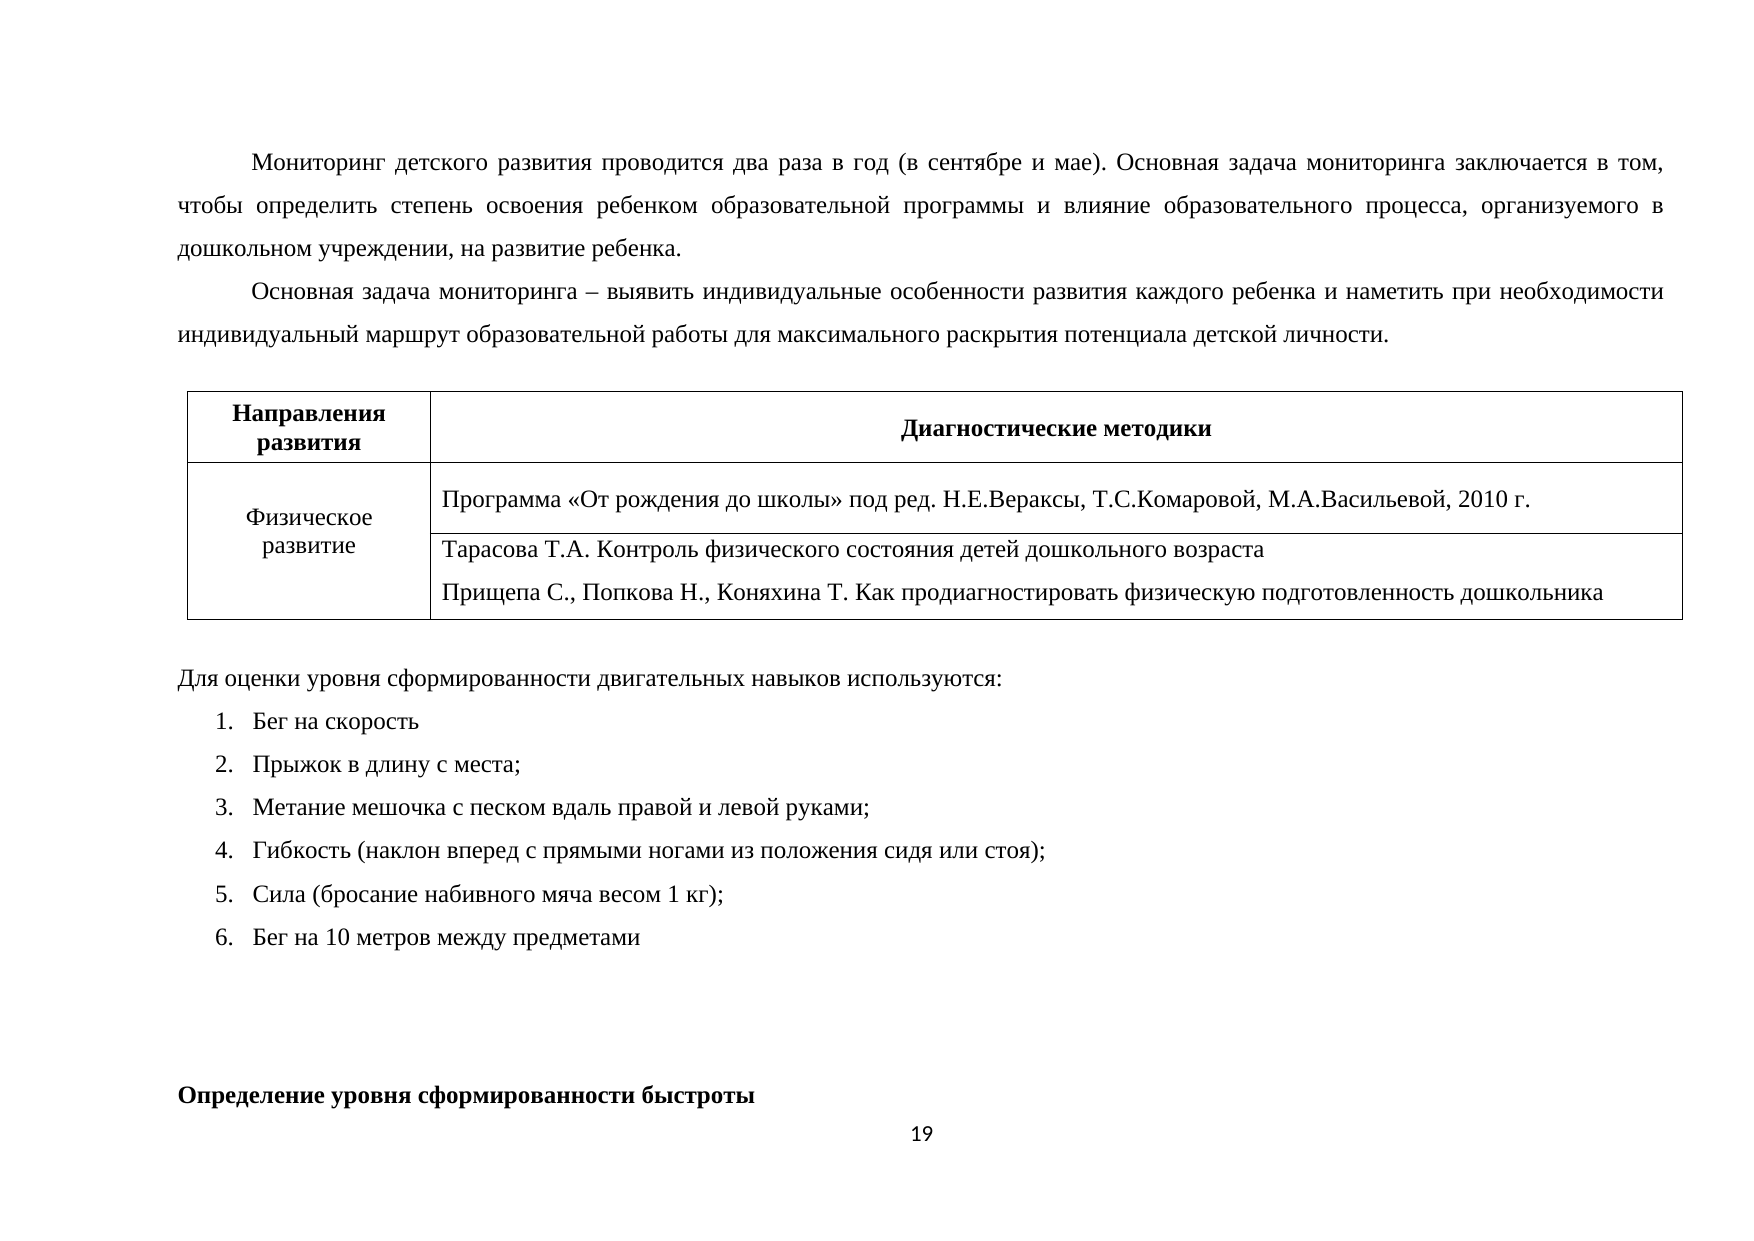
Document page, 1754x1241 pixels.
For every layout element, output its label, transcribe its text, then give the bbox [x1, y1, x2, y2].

table_header Диагностические методики [431, 392, 1682, 462]
list Сила (бросание набивного мяча весом 1 кг); [215, 879, 1665, 907]
table_cell Программа «От рождения до школы» под ред. Н.Е.Вераксы, Т.С.Комаровой, М.А.Васильевой, 2010 г. [431, 463, 1682, 533]
list Бег на скорость [215, 706, 1665, 735]
text Для оценки уровня сформированности двигательных навыков используются: [177, 663, 1665, 692]
text Определение уровня сформированности быстроты [177, 1080, 1665, 1109]
list Бег на 10 метров между предметами [215, 922, 1665, 951]
text Основная задача мониторинга – выявить индивидуальные особенности развития каждого ребенка и наметить при необходимости индивидуальный маршрут образовательной работы для максимального раскрытия потенциала детской личности. [177, 276, 1665, 348]
text Мониторинг детского развития проводится два раза в год (в сентябре и мае). Основная задача мониторинга заключается в том, чтобы определить степень освоения ребенком образовательной программы и влияние образовательного процесса, организуемого в дошкольном учреждении, на развитие ребенка. [177, 147, 1665, 262]
table_cell Физическое развитие [188, 463, 430, 619]
list Гибкость (наклон вперед с прямыми ногами из положения сидя или стоя); [215, 836, 1665, 864]
list Метание мешочка с песком вдаль правой и левой руками; [215, 792, 1665, 821]
table_cell Тарасова Т.А. Контроль физического состояния детей дошкольного возраста Прищепа С., Попкова Н., Коняхина Т. Как продиагностировать физическую подготовленность дошкольника [431, 534, 1682, 619]
list Прыжок в длину с места; [215, 749, 1665, 778]
table_header Направления развития [188, 392, 430, 462]
